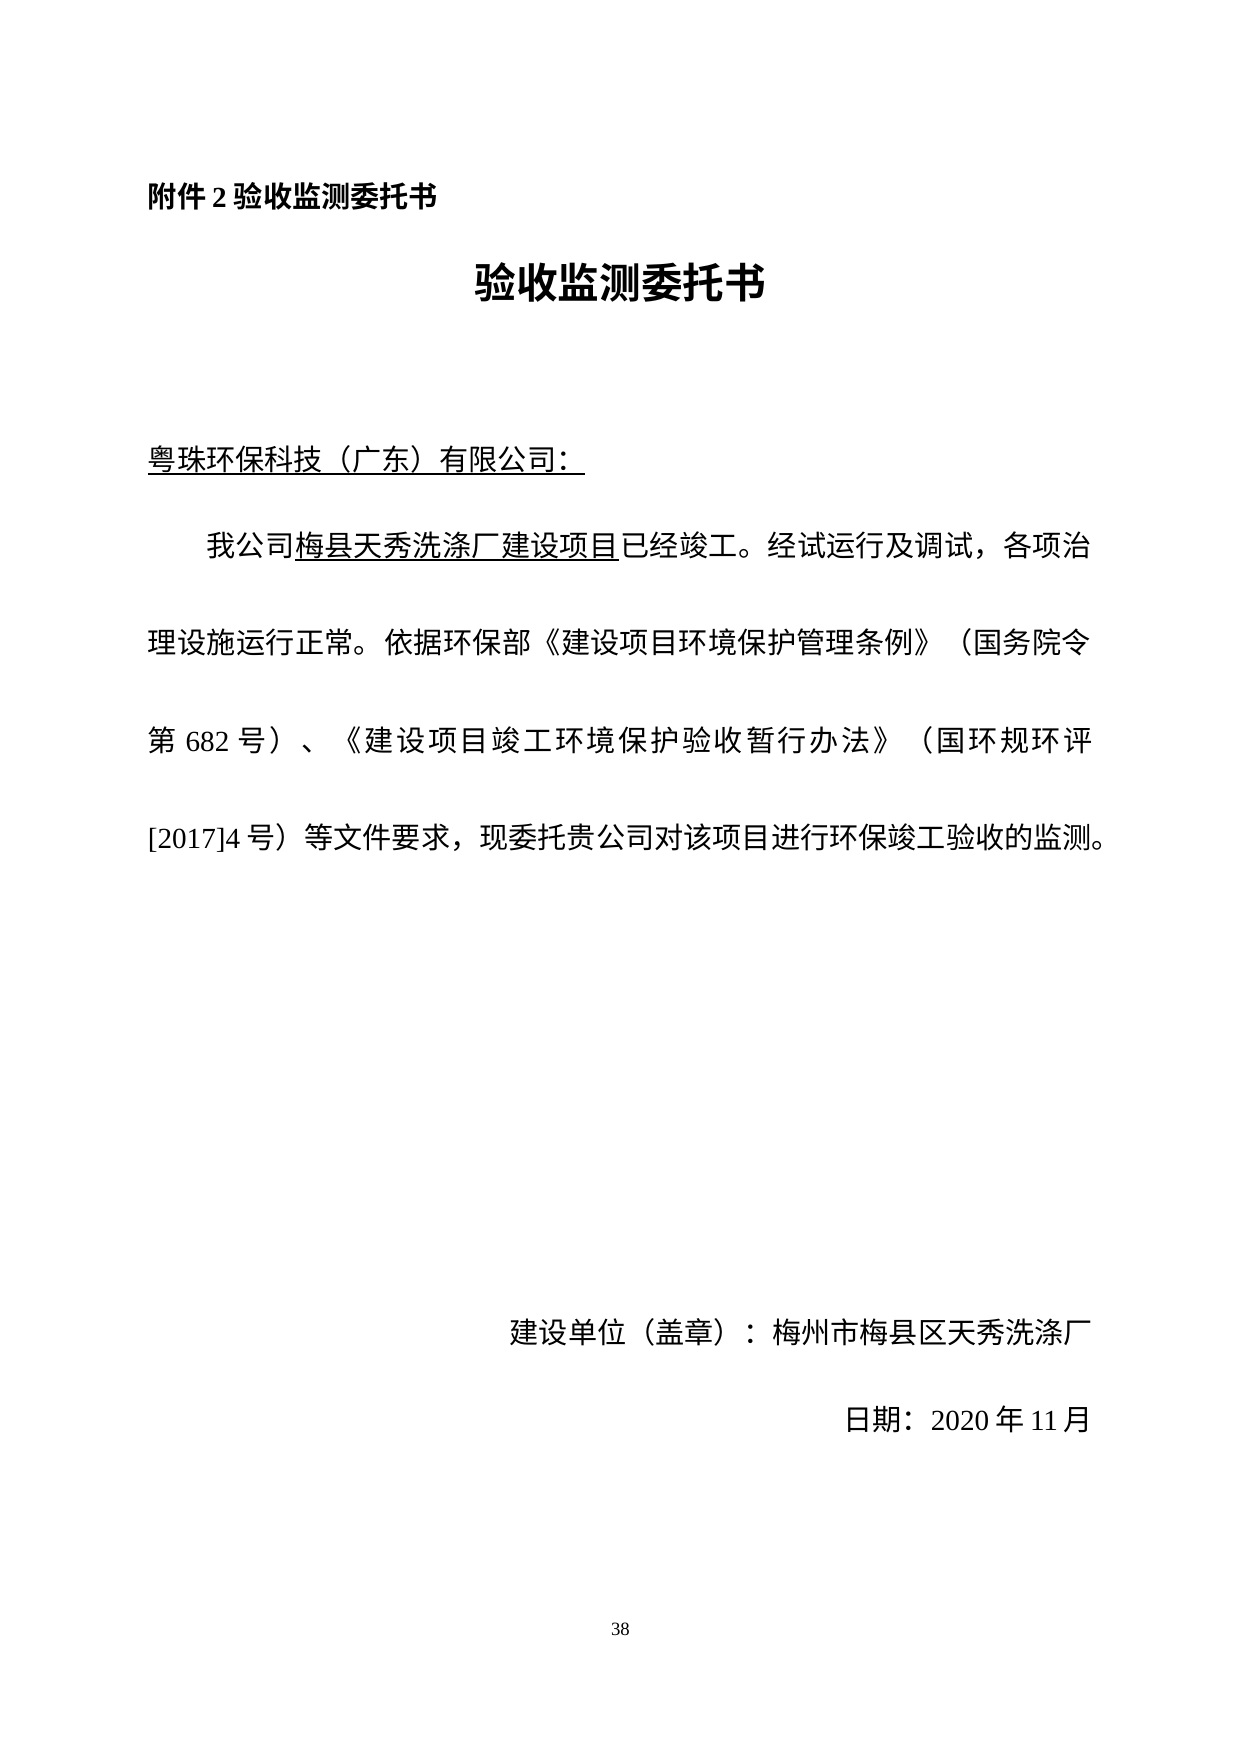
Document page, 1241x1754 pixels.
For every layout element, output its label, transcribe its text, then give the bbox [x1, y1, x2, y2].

text 建设单位（盖章）：梅州市梅县区天秀洗涤厂 [148, 1299, 1093, 1364]
text 日期：2020年11月 [148, 1385, 1093, 1450]
text 我公司梅县天秀洗涤厂建设项目已经竣工。经试运行及调试，各项治理设施运行正常。依据环保部《建设项目环境保护管理条例》（国务院令第682号）、《建设项目竣工环境保护验收暂行办法》（国环规环评[2017]4号）等文件要求，现委托贵公司对该项目进行环保竣工验收的监测。 [148, 511, 1093, 869]
text 验收监测委托书 [148, 248, 1093, 313]
text 粤珠环保科技（广东）有限公司： [148, 425, 1093, 490]
subtitle 附件2 验收监测委托书 [148, 162, 1093, 227]
